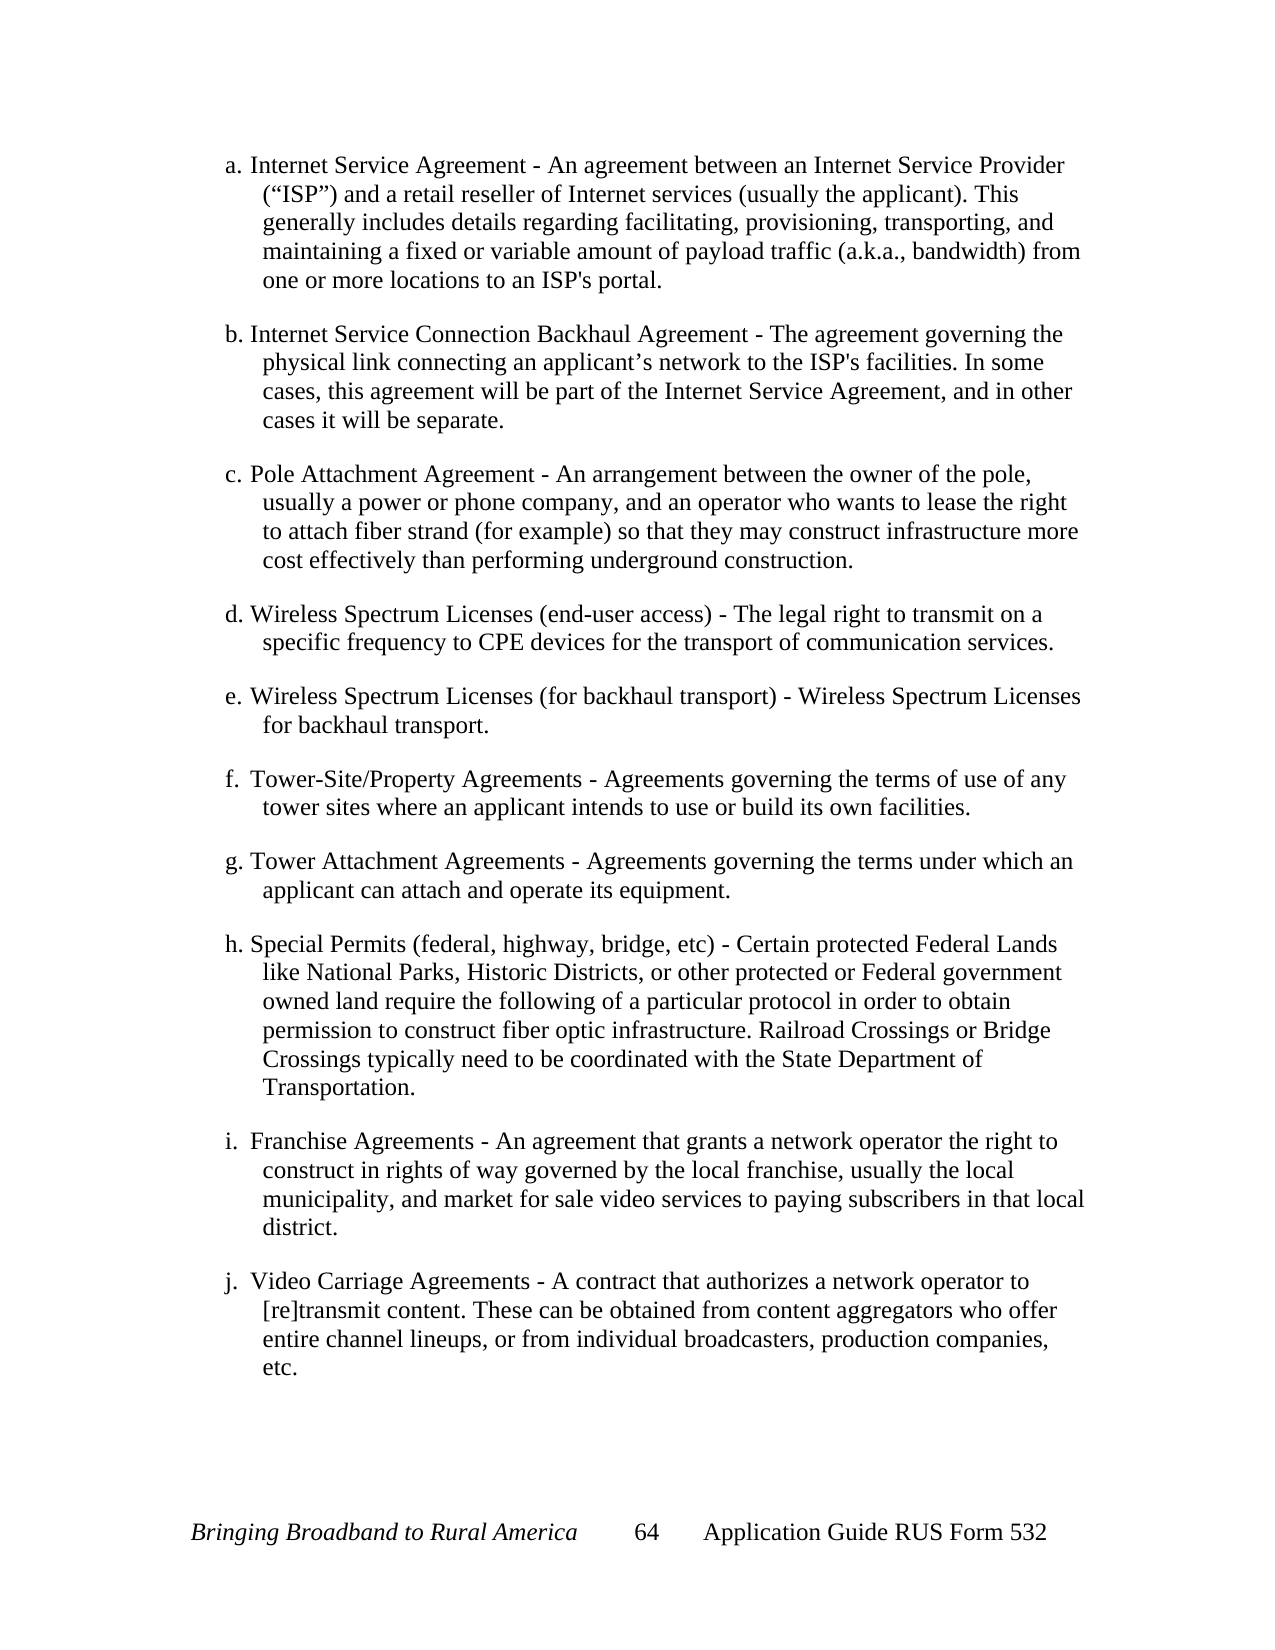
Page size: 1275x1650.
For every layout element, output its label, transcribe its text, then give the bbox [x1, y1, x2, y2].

list Wireless Spectrum Licenses (end-user access) - The legal right to transmit on a specific frequency to CPE devices for the transport of communication services. [225, 599, 1087, 656]
list Tower Attachment Agreements - Agreements governing the terms under which an applicant can attach and operate its equipment. [225, 846, 1087, 904]
list Pole Attachment Agreement - An arrangement between the owner of the pole, usually a power or phone company, and an operator who wants to lease the right to attach fiber strand (for example) so that they may construct infrastructure more cost effectively than performing underground construction. [225, 459, 1087, 574]
list Internet Service Agreement - An agreement between an Internet Service Provider (“ISP”) and a retail reseller of Internet services (usually the applicant). This generally includes details regarding facilitating, provisioning, transporting, and maintaining a fixed or variable amount of payload traffic (a.k.a., bandwidth) from one or more locations to an ISP's portal. [225, 150, 1087, 294]
list Tower-Site/Property Agreements - Agreements governing the terms of use of any tower sites where an applicant intends to use or build its own facilities. [225, 764, 1087, 821]
list Internet Service Connection Backhaul Agreement - The agreement governing the physical link connecting an applicant’s network to the ISP's facilities. In some cases, this agreement will be part of the Internet Service Agreement, and in other cases it will be separate. [225, 319, 1087, 434]
list Wireless Spectrum Licenses (for backhaul transport) - Wireless Spectrum Licenses for backhaul transport. [225, 681, 1087, 739]
list Special Permits (federal, highway, bridge, etc) - Certain protected Federal Lands like National Parks, Historic Districts, or other protected or Federal government owned land require the following of a particular protocol in order to obtain permission to construct fiber optic infrastructure. Railroad Crossings or Bridge Crossings typically need to be coordinated with the State Department of Transportation. [225, 929, 1087, 1101]
list Franchise Agreements - An agreement that grants a network operator the right to construct in rights of way governed by the local franchise, usually the local municipality, and market for sale video services to paying subscribers in that local district. [225, 1126, 1087, 1241]
list Video Carriage Agreements - A contract that authorizes a network operator to [re]transmit content. These can be obtained from content aggregators who offer entire channel lineups, or from individual broadcasters, production companies, etc. [225, 1266, 1087, 1381]
